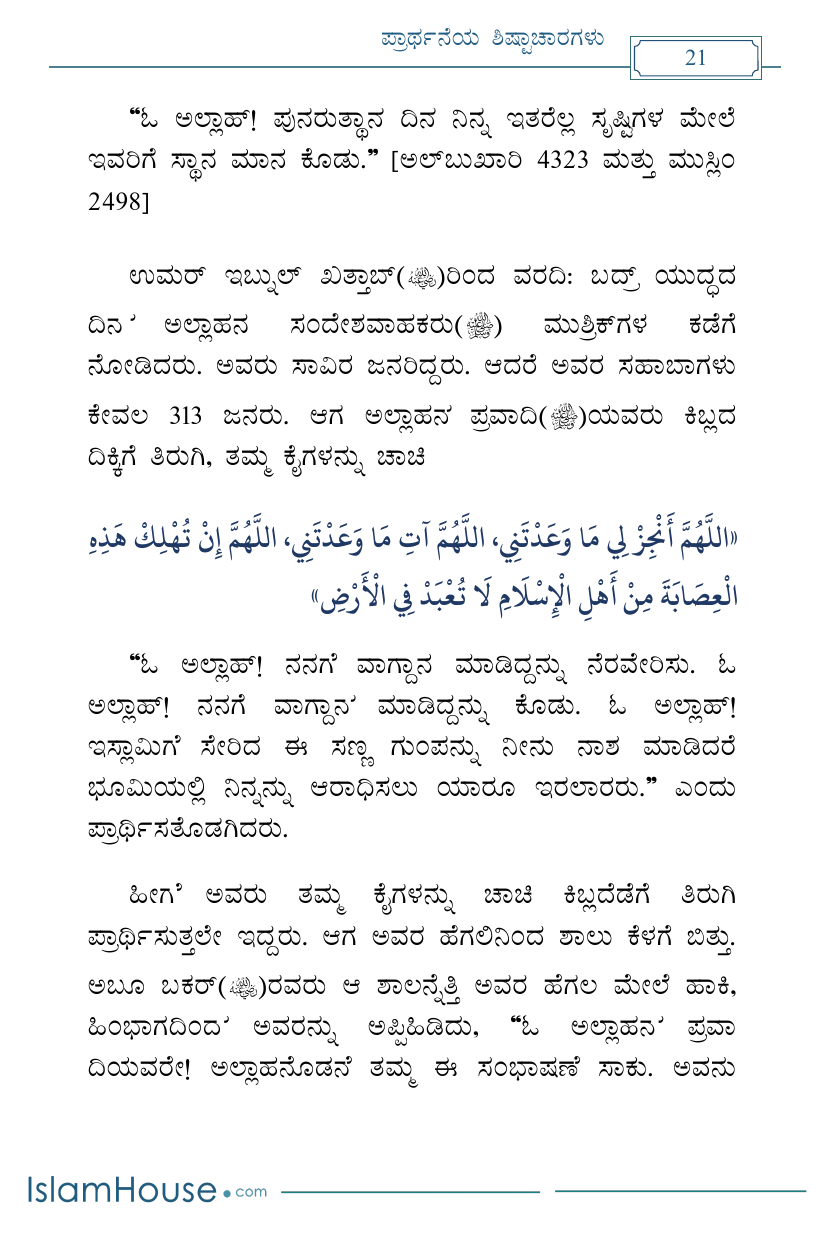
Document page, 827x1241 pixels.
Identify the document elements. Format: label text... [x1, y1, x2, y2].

text GªÀÄgï E§Äß¯ï RvÁÛ¨ï()jAzÀ ªÀgÀ¢: §zïæ AiÀÄÄzÀÞzÀ ¢£À C¯ÁèºÀ£À ¸ÀAzÉÃ±ÀªÁºÀPÀgÀÄ() ªÀÄÄ²æPïUÀ¼À PÀqÉUÉ £ÉÆÃrzÀgÀÄ. CªÀgÀÄ ¸Á«gÀ d£ÀjzÀÝgÀÄ. DzÀgÉ CªÀgÀ ¸ÀºÁ¨ÁUÀ¼ÀÄ PÉÃªÀ® 313 d£ÀgÀÄ. DUÀ C¯ÁèºÀ£À ¥ÀæªÁ¢()AiÀÄªÀgÀÄ Q§èzÀ ¢QÌUÉ wgÀÄV, vÀªÀÄä PÉÊUÀ¼À£ÀÄß ZÁa [89, 256, 738, 481]
picture [548, 1170, 807, 1208]
text “N C¯Áèºï! ¥ÀÅ£ÀgÀÄvÁÜ£À ¢£À ¤£Àß EvÀgÉ®è ¸ÀÈ¶ÖUÀ¼À ªÉÄÃ¯É EªÀjUÉ ¸ÁÜ£À ªÀiÁ£À PÉÆqÀÄ.” [C¯ï§ÄSÁj 4323 ªÀÄvÀÄÛ ªÀÄÄ¹èA 2498] [89, 107, 738, 225]
text «اللَّهُمَّ أَنْجِزْ لِي مَا وَعَدْتَنِي، اللَّهُمَّ آتِ مَا وَعَدْتَنِي، اللَّهُمَّ إِنْ تُهْلِكْ هَذِهِ الْعِصَابَةَ مِنْ أَهْلِ الْإِسْلَامِ لَا تُعْبَدْ فِي الْأَرْضِ» [89, 511, 738, 624]
picture [20, 1171, 541, 1209]
text “N C¯Áèºï! £À£ÀUÉ ªÁUÁÝ£À ªÀiÁrzÀÝ£ÀÄß £ÉgÀªÉÃj¸ÀÄ. N C¯Áèºï! £À£ÀUÉ ªÁUÁÝ£À ªÀiÁrzÀÝ£ÀÄß PÉÆqÀÄ. N C¯Áèºï! E¸Áè«ÄUÉ ¸ÉÃjzÀ F ¸ÀtÚ UÀÄA¥À£ÀÄß ¤Ã£ÀÄ £Á±À ªÀiÁrzÀgÉ ¨sÀÆ«ÄAiÀÄ°è ¤£Àß£ÀÄß DgÁ¢ü¸À®Ä AiÀiÁgÀÆ EgÀ¯ÁgÀgÀÄ.” JAzÀÄ ¥Áæyð¸ÀvÉÆqÀVzÀgÀÄ. [89, 653, 738, 853]
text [89, 883, 738, 1092]
